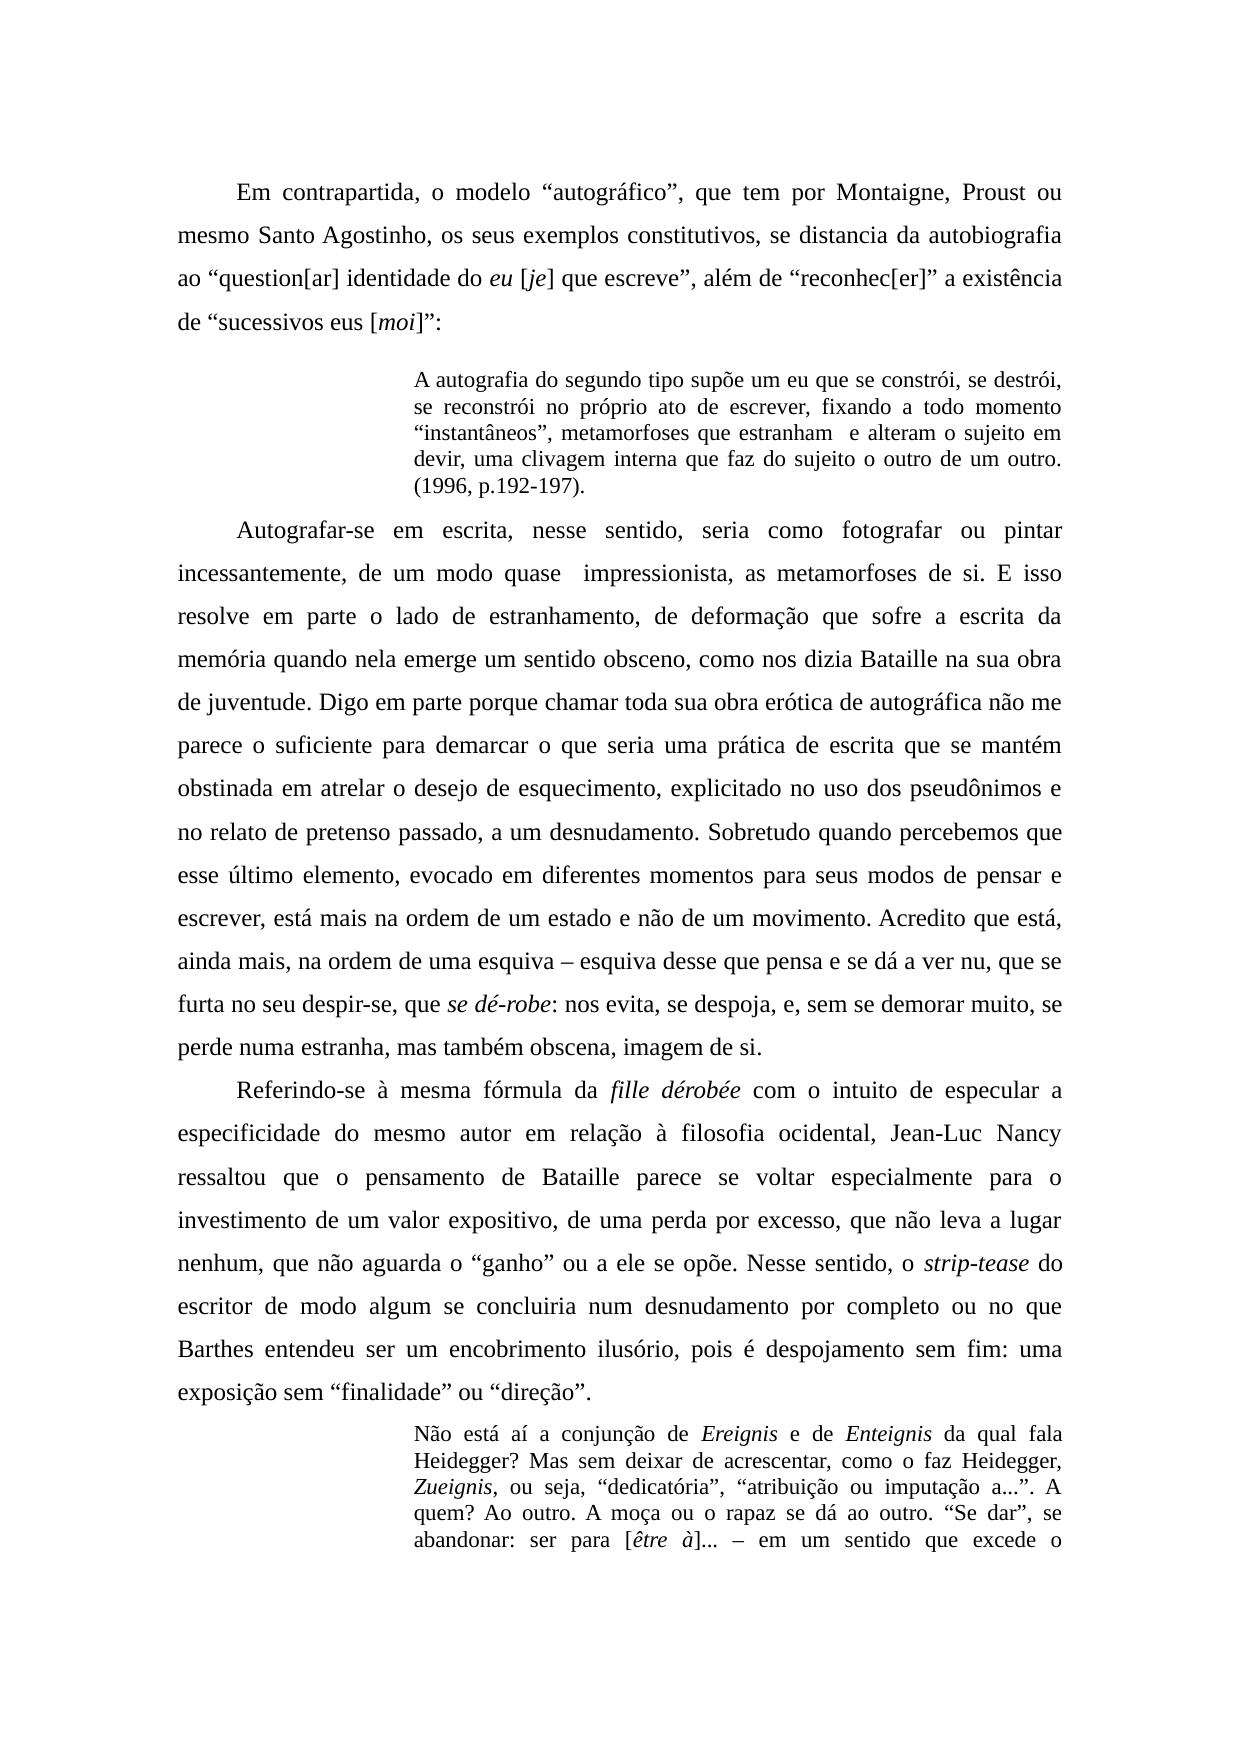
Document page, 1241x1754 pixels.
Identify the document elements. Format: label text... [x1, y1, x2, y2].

text Em contrapartida, o modelo “autográfico”, que tem por Montaigne, Proust ou mesmo Santo Agostinho, os seus exemplos constitutivos, se distancia da autobiografia ao “question[ar] identidade do eu [je] que escreve”, além de “reconhec[er]” a existência de “sucessivos eus [moi]”: [177, 177, 1063, 335]
text Referindo-se à mesma fórmula da fille dérobée com o intuito de especular a especificidade do mesmo autor em relação à filosofia ocidental, Jean-Luc Nancy ressaltou que o pensamento de Bataille parece se voltar especialmente para o investimento de um valor expositivo, de uma perda por excesso, que não leva a lugar nenhum, que não aguarda o “ganho” ou a ele se opõe. Nesse sentido, o strip-tease do escritor de modo algum se concluiria num desnudamento por completo ou no que Barthes entendeu ser um encobrimento ilusório, pois é despojamento sem fim: uma exposição sem “finalidade” ou “direção”. [177, 1075, 1063, 1406]
text Autografar-se em escrita, nesse sentido, seria como fotografar ou pintar incessantemente, de um modo quase impressionista, as metamorfoses de si. E isso resolve em parte o lado de estranhamento, de deformação que sofre a escrita da memória quando nela emerge um sentido obsceno, como nos dizia Bataille na sua obra de juventude. Digo em parte porque chamar toda sua obra erótica de autográfica não me parece o suficiente para demarcar o que seria uma prática de escrita que se mantém obstinada em atrelar o desejo de esquecimento, explicitado no uso dos pseudônimos e no relato de pretenso passado, a um desnudamento. Sobretudo quando percebemos que esse último elemento, evocado em diferentes momentos para seus modos de pensar e escrever, está mais na ordem de um estado e não de um movimento. Acredito que está, ainda mais, na ordem de uma esquiva – esquiva desse que pensa e se dá a ver nu, que se furta no seu despir-se, que se dé-robe: nos evita, se despoja, e, sem se demorar muito, se perde numa estranha, mas também obscena, imagem de si. [177, 515, 1063, 1061]
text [413, 1420, 1063, 1552]
text A autografia do segundo tipo supõe um eu que se constrói, se destrói, se reconstrói no próprio ato de escrever, fixando a todo momento “instantâneos”, metamorfoses que estranham e alteram o sujeito em devir, uma clivagem interna que faz do sujeito o outro de um outro. (1996, p.192-197). [413, 366, 1063, 498]
